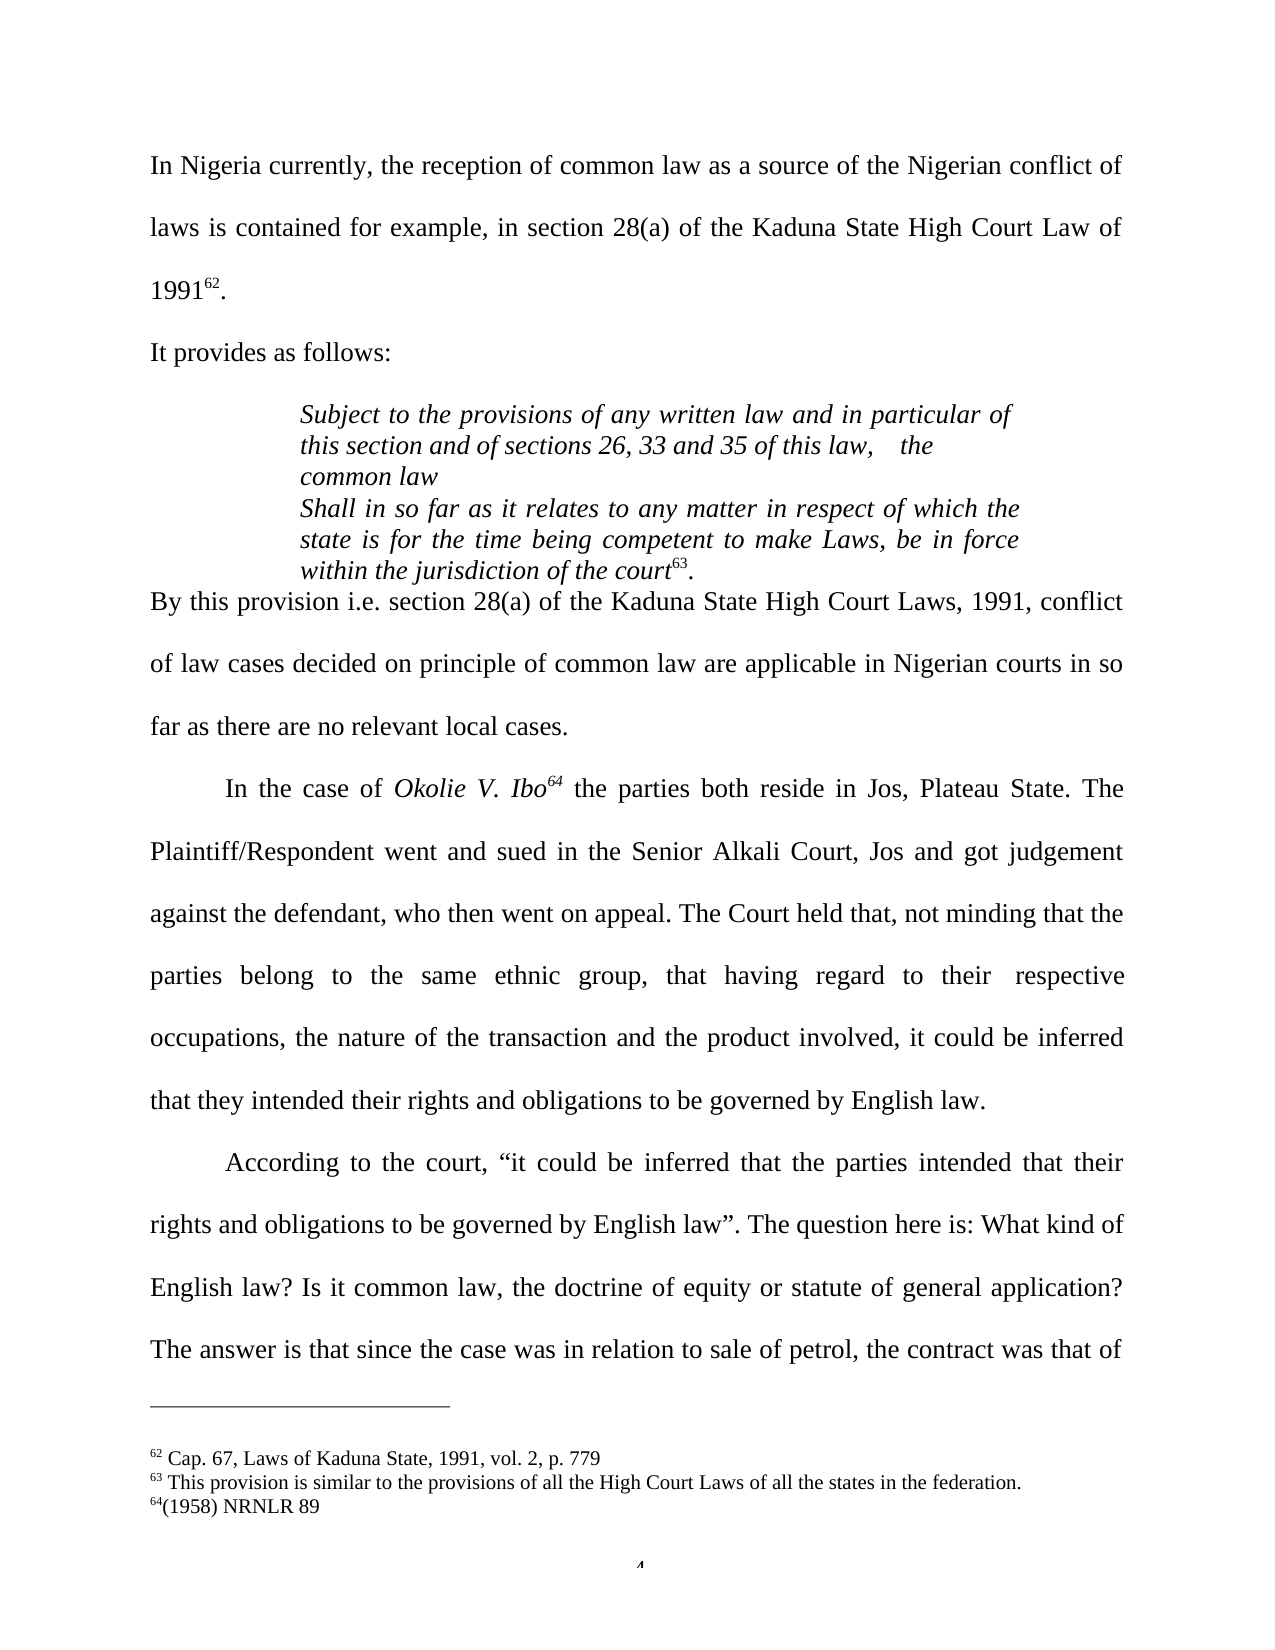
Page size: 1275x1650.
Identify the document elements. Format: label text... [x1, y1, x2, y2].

text 63 This provision is similar to the provisions of all the High Court Laws of all the states in the federation. [150, 1470, 1154, 1494]
text By this provision i.e. section 28(a) of the Kaduna State High Court Laws, 1991, conflict of law cases decided on principle of common law are applicable in Nigerian courts in so far as there are no relevant local cases. [150, 585, 1124, 741]
text It provides as follows: [150, 336, 1154, 367]
text 62 Cap. 67, Laws of Kaduna State, 1991, vol. 2, p. 779 [150, 1403, 1154, 1470]
text Shall in so far as it relates to any matter in respect of which the state is for the time being competent to make Laws, be in force within the jurisdiction of the court63. [300, 492, 1021, 585]
text According to the court, “it could be inferred that the parties intended that their rights and obligations to be governed by English law”. The question here is: What kind of English law? Is it common law, the doctrine of equity or statute of general application? The answer is that since the case was in relation to sale of petrol, the contract was that of [150, 1146, 1124, 1364]
text 64(1958) NRNLR 89 [150, 1494, 1154, 1518]
text In the case of Okolie V. Ibo64 the parties both reside in Jos, Plateau State. The Plaintiff/Respondent went and sued in the Senior Alkali Court, Jos and got judgement against the defendant, who then went on appeal. The Court held that, not minding that the parties belong to the same ethnic group, that having regard to their respective occupations, the nature of the transaction and the product involved, it could be inferred that they intended their rights and obligations to be governed by English law. [150, 772, 1125, 1115]
text In Nigeria currently, the reception of common law as a source of the Nigerian conflict of laws is contained for example, in section 28(a) of the Kaduna State High Court Law of 199162. [150, 149, 1123, 305]
text Subject to the provisions of any written law and in particular of this section and of sections 26, 33 and 35 of this law, the common law [300, 398, 1012, 492]
